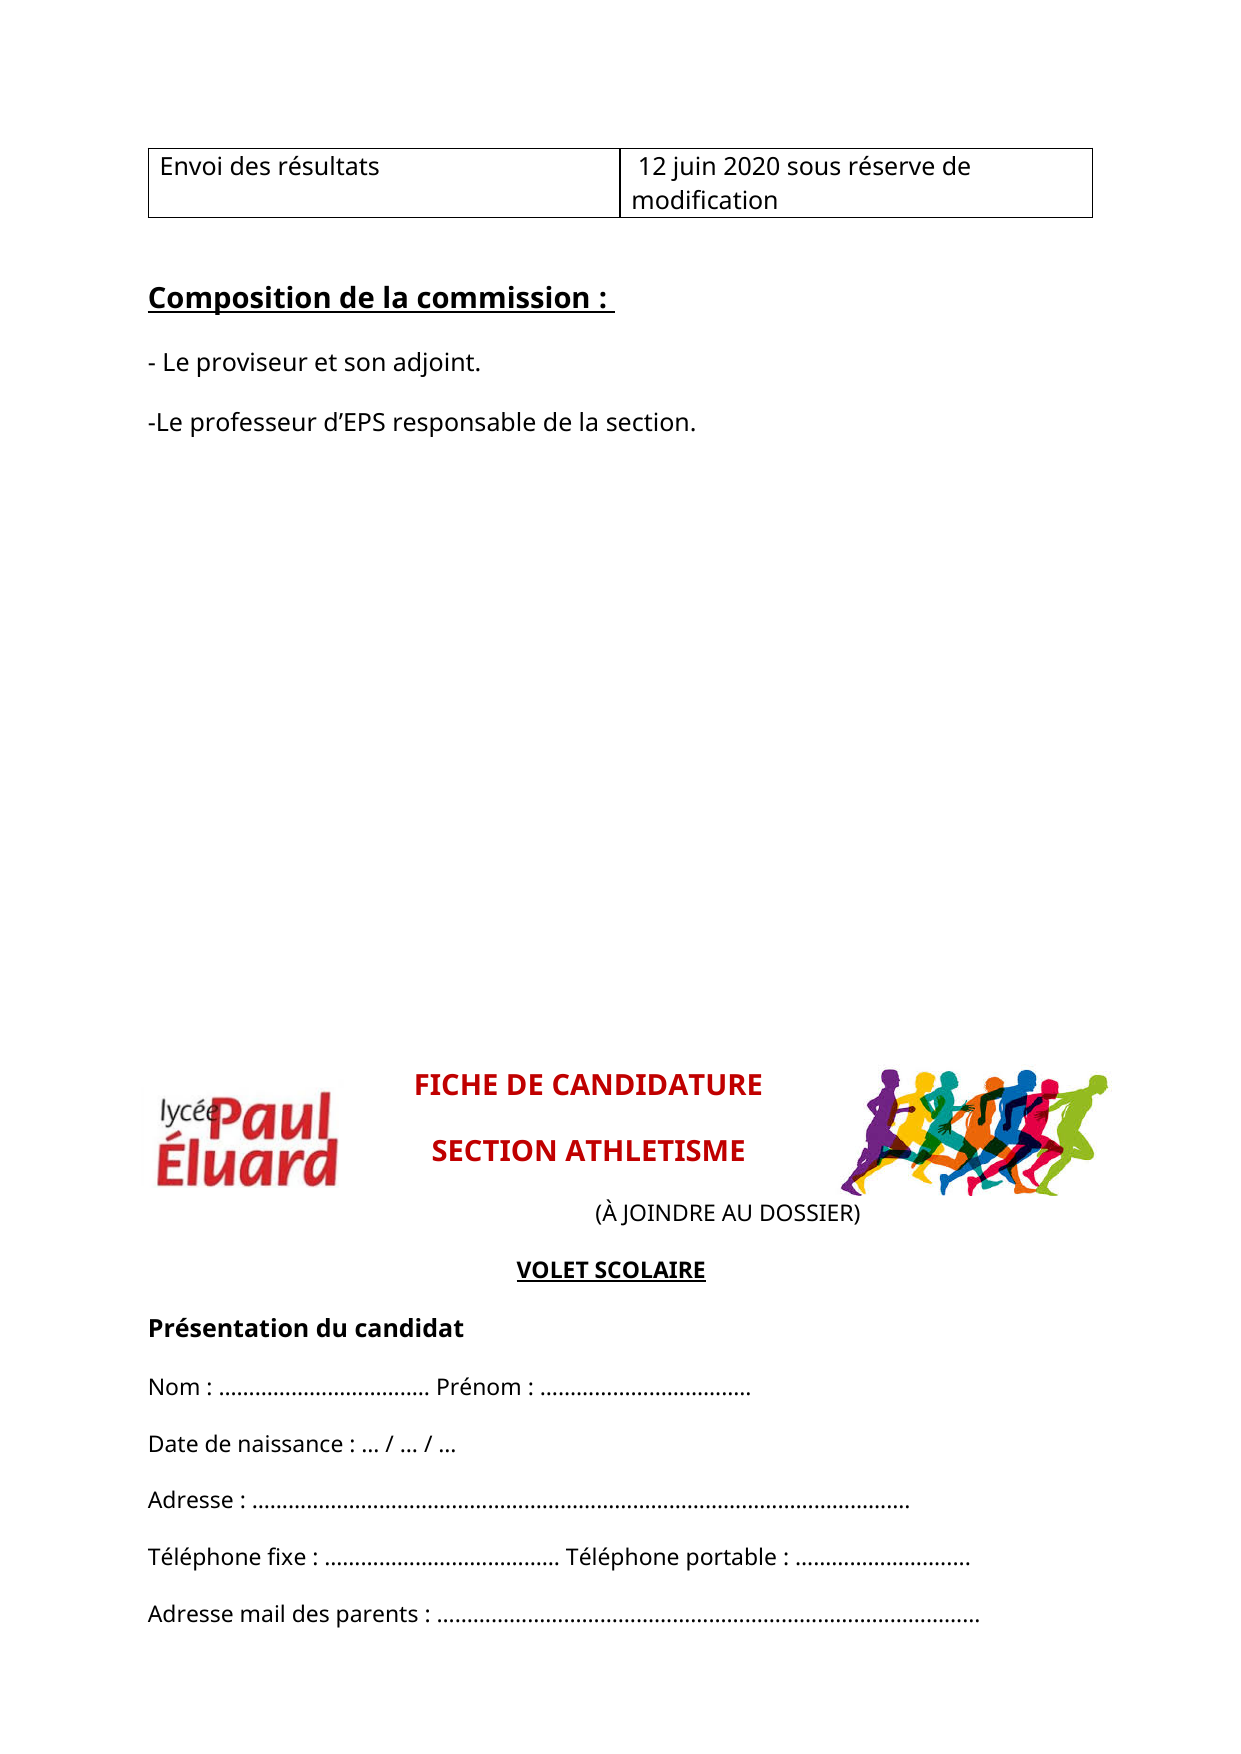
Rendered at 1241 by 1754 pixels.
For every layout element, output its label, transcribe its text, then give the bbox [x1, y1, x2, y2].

text Composition de la commission : [148, 278, 1093, 317]
picture [832, 1064, 1130, 1196]
text FICHE DE CANDIDATURE [148, 1064, 832, 1104]
text Adresse mail des parents : ……………………………………………………………………………… [148, 1598, 1093, 1629]
text Nom : …………………………….. Prénom : …………………………….. [148, 1371, 1093, 1402]
text Téléphone fixe : ………………………………… Téléphone portable : ……………………..... [148, 1541, 1093, 1572]
text -Le professeur d’EPS responsable de la section. [148, 404, 1093, 438]
text Date de naissance : … / … / … [148, 1427, 1093, 1459]
text VOLET SCOLAIRE [443, 1254, 1093, 1285]
text Présentation du candidat [148, 1311, 1093, 1345]
table_cell 12 juin 2020 sous réserve de modification [621, 149, 1092, 217]
picture [141, 1079, 345, 1188]
text Adresse : ………………………………………………………………………………………………. [148, 1484, 1093, 1516]
text SECTION ATHLETISME [345, 1131, 832, 1170]
text (À JOINDRE AU DOSSIER) [148, 1197, 1093, 1228]
table_cell Envoi des résultats [149, 149, 619, 217]
text - Le proviseur et son adjoint. [148, 344, 1093, 378]
